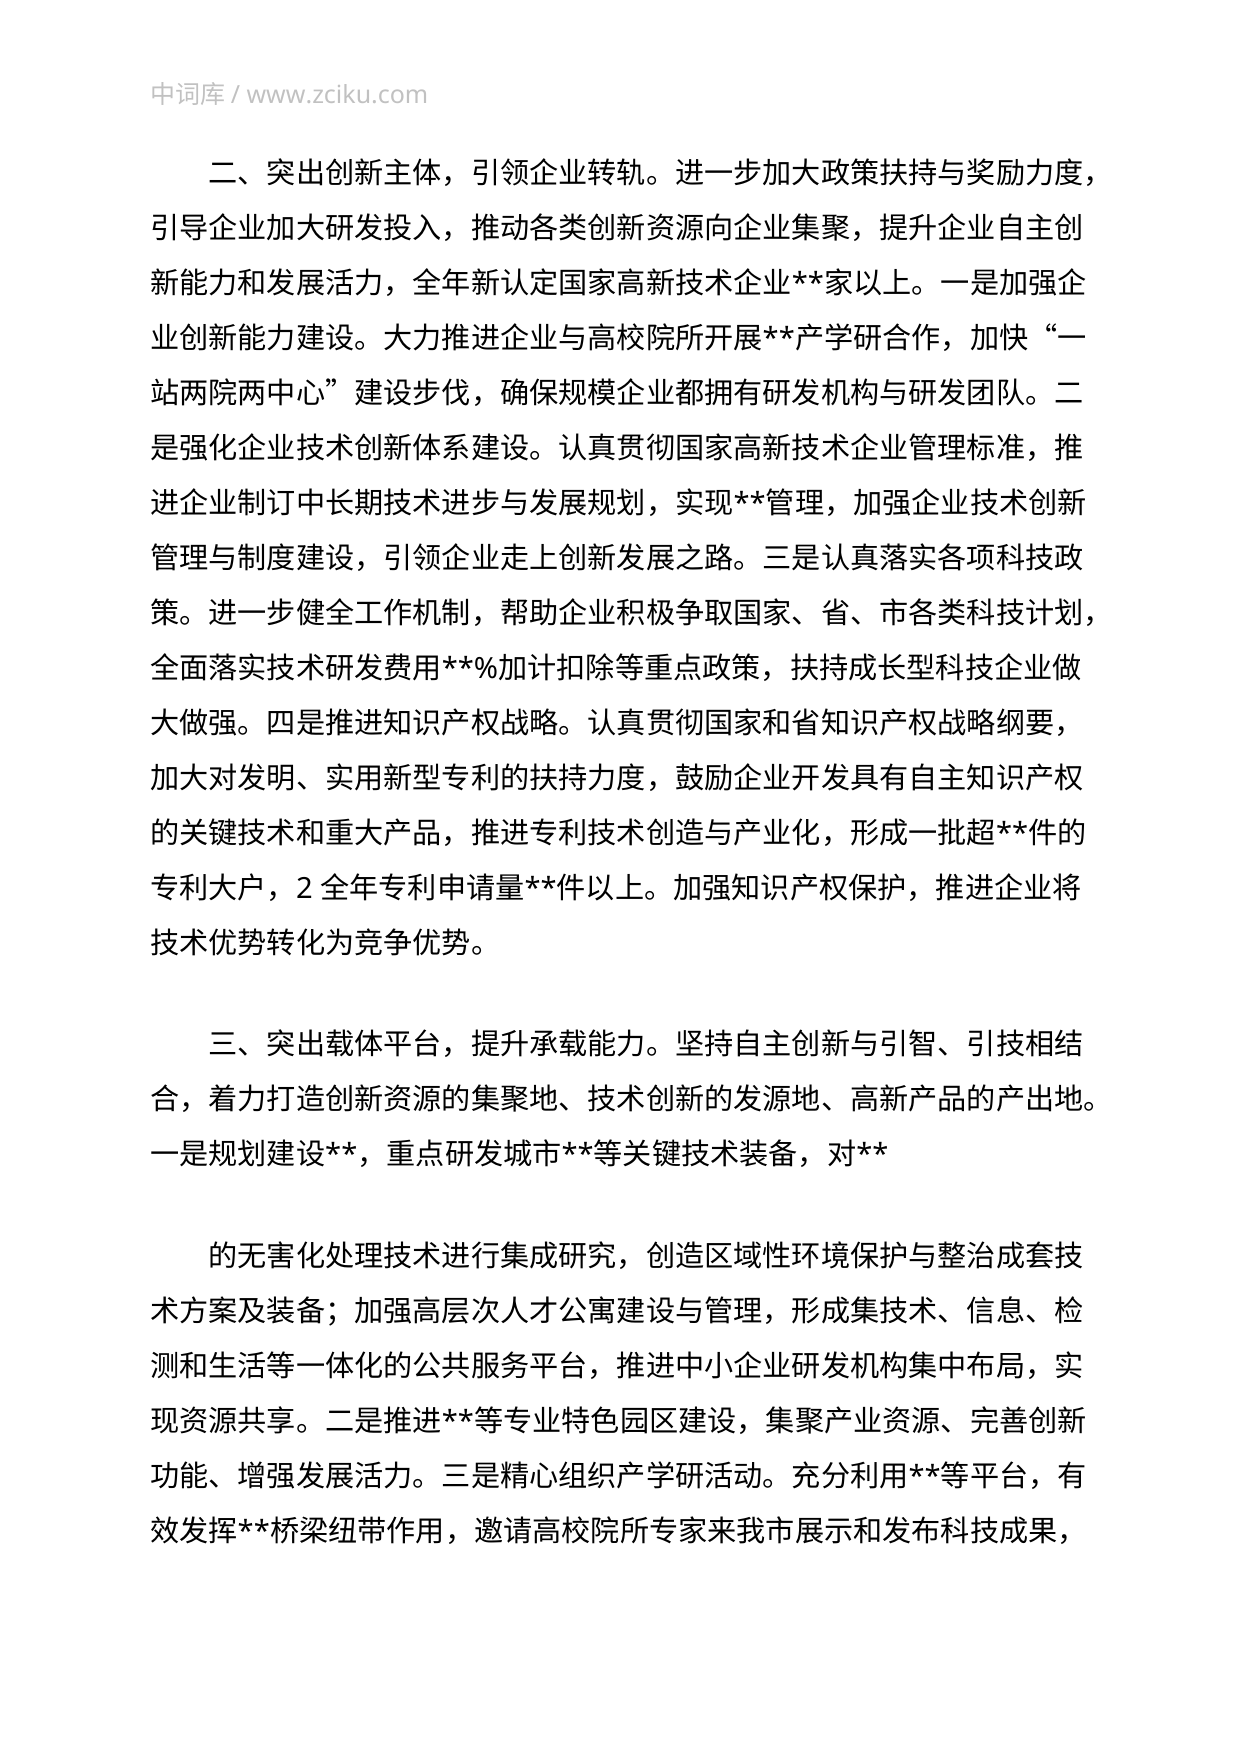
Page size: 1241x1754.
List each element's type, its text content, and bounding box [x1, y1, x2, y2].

text 二、突出创新主体，引领企业转轨。进一步加大政策扶持与奖励力度，引导企业加大研发投入，推动各类创新资源向企业集聚，提升企业自主创新能力和发展活力，全年新认定国家高新技术企业**家以上。一是加强企业创新能力建设。大力推进企业与高校院所开展**产学研合作，加快“一站两院两中心”建设步伐，确保规模企业都拥有研发机构与研发团队。二是强化企业技术创新体系建设。认真贯彻国家高新技术企业管理标准，推进企业制订中长期技术进步与发展规划，实现**管理，加强企业技术创新管理与制度建设，引领企业走上创新发展之路。三是认真落实各项科技政策。进一步健全工作机制，帮助企业积极争取国家、省、市各类科技计划，全面落实技术研发费用**%加计扣除等重点政策，扶持成长型科技企业做大做强。四是推进知识产权战略。认真贯彻国家和省知识产权战略纲要，加大对发明、实用新型专利的扶持力度，鼓励企业开发具有自主知识产权的关键技术和重大产品，推进专利技术创造与产业化，形成一批超**件的专利大户，2 全年专利申请量**件以上。加强知识产权保护，推进企业将技术优势转化为竞争优势。 [150, 150, 1090, 961]
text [150, 1233, 1090, 1550]
text 三、突出载体平台，提升承载能力。坚持自主创新与引智、引技相结合，着力打造创新资源的集聚地、技术创新的发源地、高新产品的产出地。一是规划建设**，重点研发城市**等关键技术装备，对** [150, 1021, 1090, 1173]
